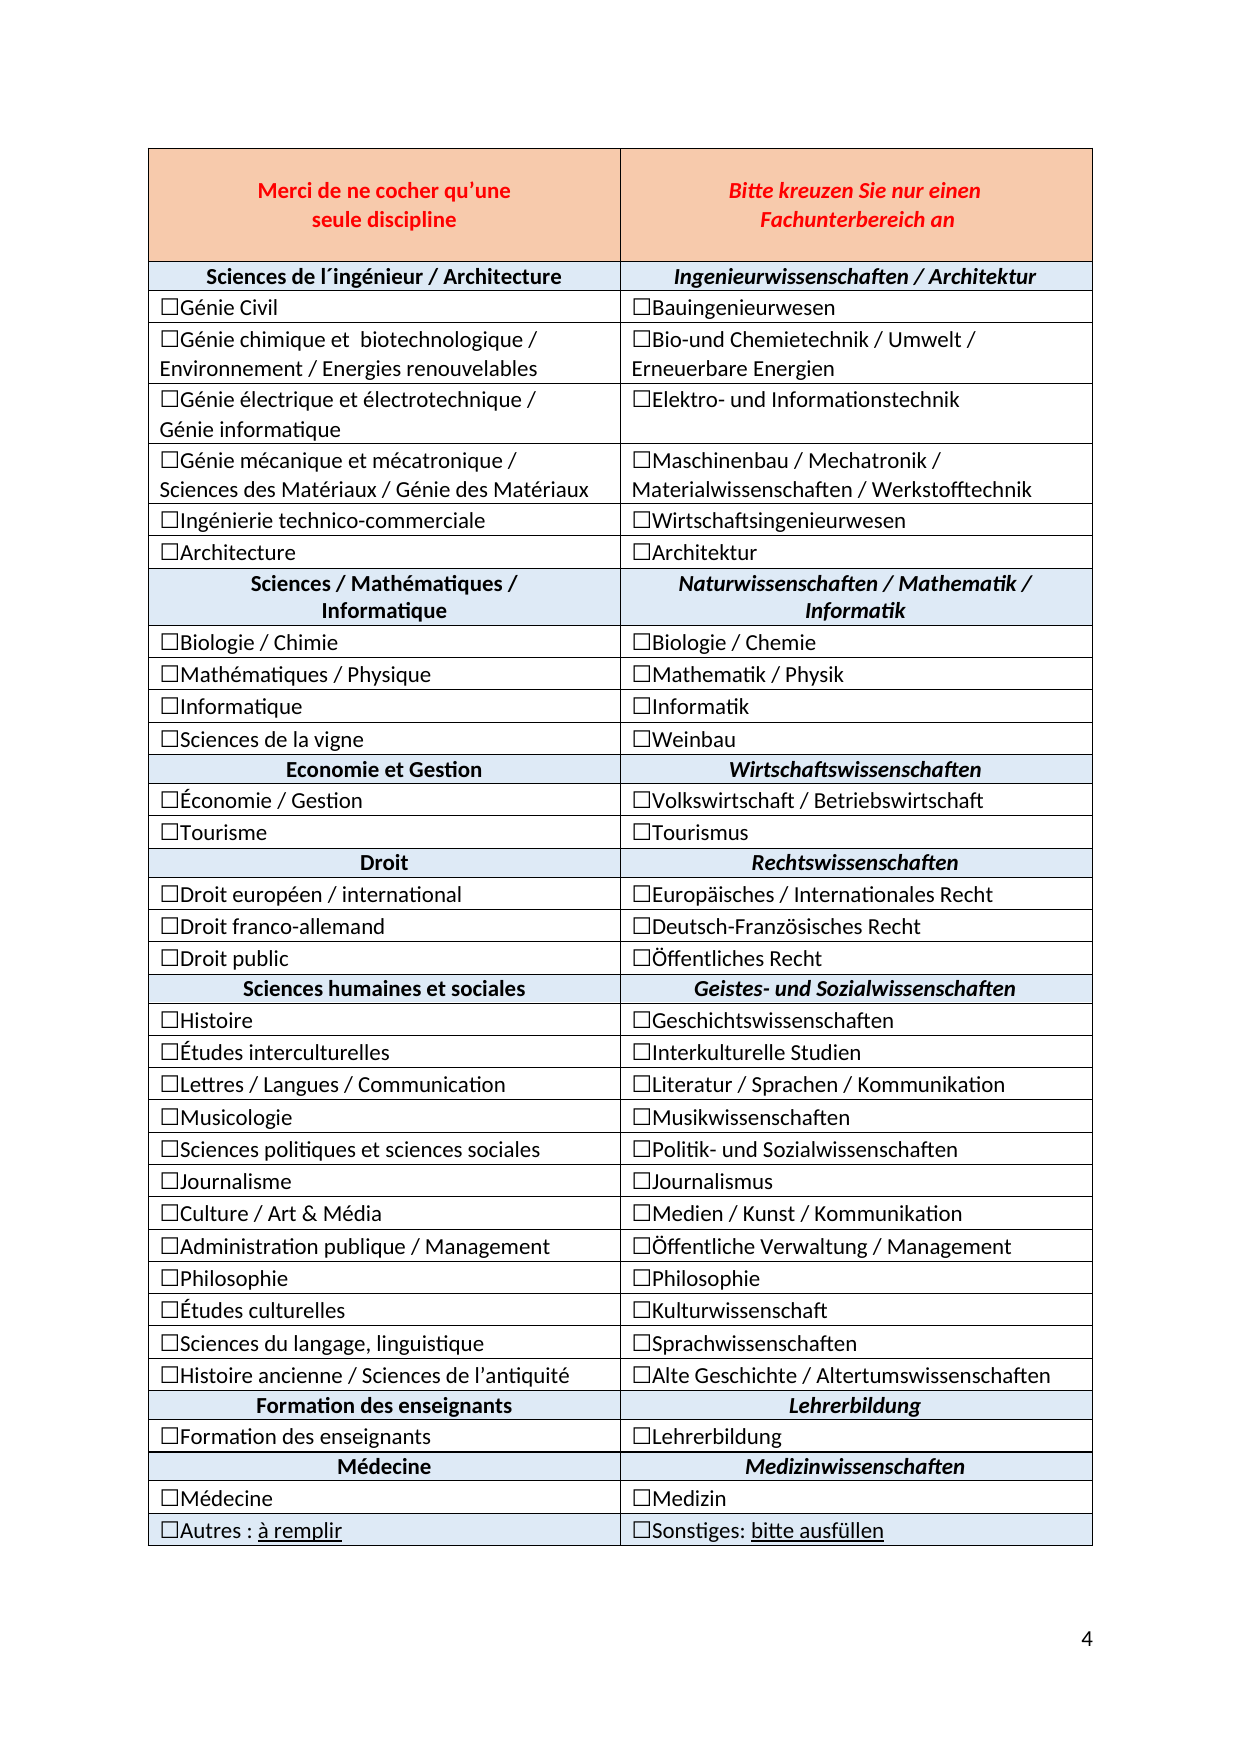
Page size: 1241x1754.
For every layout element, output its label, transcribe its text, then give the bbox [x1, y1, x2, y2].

table_cell Sciences du langage, linguistique [149, 1326, 620, 1358]
table_cell Literatur / Sprachen / Kommunikation [621, 1068, 1092, 1099]
table_cell Bauingenieurwesen [621, 291, 1092, 322]
table_cell Deutsch-Französisches Recht [621, 910, 1092, 941]
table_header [149, 149, 620, 261]
table_cell Sciences politiques et sciences sociales [149, 1133, 620, 1164]
table_cell Wirtschaftsingenieurwesen [621, 504, 1092, 535]
table_cell Formation des enseignants [149, 1420, 620, 1451]
table_cell Économie / Gestion [149, 784, 620, 815]
table_cell Medizin [621, 1481, 1092, 1513]
table_cell Médecine [149, 1481, 620, 1513]
table_cell Sciences / Mathématiques / Informatique [149, 569, 620, 625]
table_cell Philosophie [149, 1262, 620, 1293]
table_cell Sciences de la vigne [149, 723, 620, 754]
table_cell Informatik [621, 690, 1092, 722]
table_cell Mathematik / Physik [621, 658, 1092, 689]
table_cell Geschichtswissenschaften [621, 1004, 1092, 1035]
table_cell Bio-und Chemietechnik / Umwelt / Erneuerbare Energien [621, 323, 1092, 382]
table_cell Sprachwissenschaften [621, 1326, 1092, 1358]
table_cell Culture / Art & Média [149, 1197, 620, 1228]
table_cell Génie mécanique et mécatronique / Sciences des Matériaux / Génie des Matériaux [149, 444, 620, 503]
table_cell Formation des enseignants [149, 1391, 620, 1419]
table_cell Études culturelles [149, 1294, 620, 1325]
table_cell Sciences humaines et sociales [149, 975, 620, 1002]
table_cell Interkulturelle Studien [621, 1036, 1092, 1067]
table_cell Öffentliches Recht [621, 942, 1092, 973]
table_cell Geistes- und Sozialwissenschaften [621, 975, 1092, 1002]
table_cell Autres : à remplir [149, 1514, 620, 1545]
table_cell Génie chimique et biotechnologique / Environnement / Energies renouvelables [149, 323, 620, 382]
table_cell Droit public [149, 942, 620, 973]
table_cell Volkswirtschaft / Betriebswirtschaft [621, 784, 1092, 815]
table_cell Medizinwissenschaften [621, 1453, 1092, 1480]
table_cell Öffentliche Verwaltung / Management [621, 1230, 1092, 1261]
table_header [621, 149, 1092, 261]
table_cell Architektur [621, 536, 1092, 568]
table_cell Naturwissenschaften / Mathematik / Informatik [621, 569, 1092, 625]
table_cell Histoire [149, 1004, 620, 1035]
table_cell Rechtswissenschaften [621, 849, 1092, 877]
table_cell Wirtschaftswissenschaften [621, 755, 1092, 783]
table_cell Musikwissenschaften [621, 1100, 1092, 1132]
table_cell Musicologie [149, 1100, 620, 1132]
table_cell Architecture [149, 536, 620, 568]
table_cell Génie électrique et électrotechnique / Génie informatique [149, 384, 620, 443]
table_cell Biologie / Chimie [149, 626, 620, 657]
table_cell Génie Civil [149, 291, 620, 322]
table_cell Biologie / Chemie [621, 626, 1092, 657]
table_cell Études interculturelles [149, 1036, 620, 1067]
table_cell Politik- und Sozialwissenschaften [621, 1133, 1092, 1164]
table_cell Droit européen / international [149, 878, 620, 909]
table_cell Journalisme [149, 1165, 620, 1196]
table_cell Tourisme [149, 816, 620, 847]
table_cell Histoire ancienne / Sciences de l’antiquité [149, 1359, 620, 1390]
table_cell Ingénierie technico-commerciale [149, 504, 620, 535]
table_cell Droit franco-allemand [149, 910, 620, 941]
table_cell Economie et Gestion [149, 755, 620, 783]
table_cell Elektro- und Informationstechnik [621, 384, 1092, 443]
table_cell Weinbau [621, 723, 1092, 754]
table_cell Journalismus [621, 1165, 1092, 1196]
table_cell Medien / Kunst / Kommunikation [621, 1197, 1092, 1228]
table_cell Droit [149, 849, 620, 877]
table_cell Mathématiques / Physique [149, 658, 620, 689]
table_cell Philosophie [621, 1262, 1092, 1293]
table_cell Ingenieurwissenschaften / Architektur [621, 262, 1092, 290]
table_cell Médecine [149, 1453, 620, 1480]
table_cell Alte Geschichte / Altertumswissenschaften [621, 1359, 1092, 1390]
table_cell Lehrerbildung [621, 1420, 1092, 1451]
table_cell Sciences de l´ingénieur / Architecture [149, 262, 620, 290]
table_cell Lehrerbildung [621, 1391, 1092, 1419]
table_cell Kulturwissenschaft [621, 1294, 1092, 1325]
table_cell Lettres / Langues / Communication [149, 1068, 620, 1099]
table_cell Administration publique / Management [149, 1230, 620, 1261]
table_cell Informatique [149, 690, 620, 722]
table_cell Sonstiges: bitte ausfüllen [621, 1514, 1092, 1545]
table_cell Europäisches / Internationales Recht [621, 878, 1092, 909]
table_cell Maschinenbau / Mechatronik / Materialwissenschaften / Werkstofftechnik [621, 444, 1092, 503]
table_cell Tourismus [621, 816, 1092, 847]
